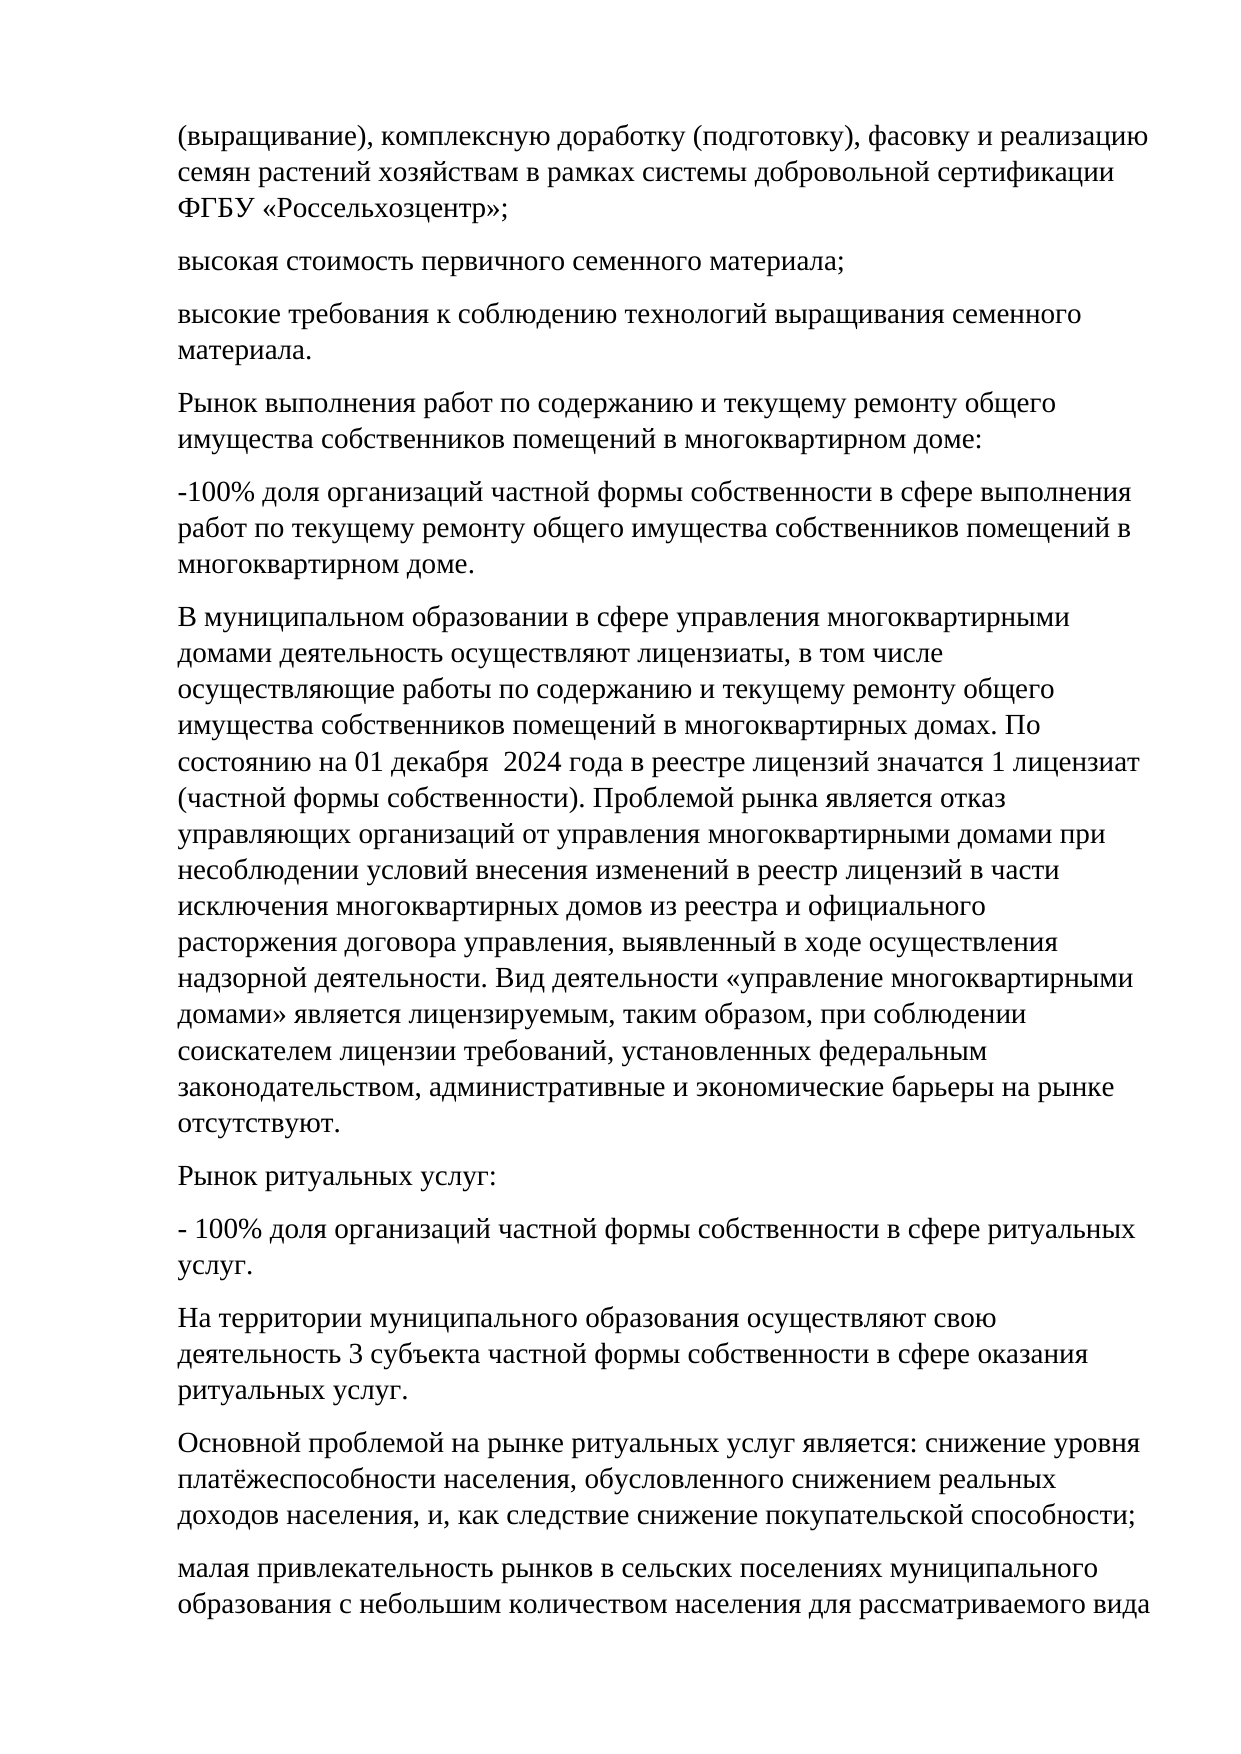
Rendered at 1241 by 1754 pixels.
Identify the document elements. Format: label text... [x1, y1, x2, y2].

text высокие требования к соблюдению технологий выращивания семенного материала. [177, 296, 1152, 366]
text В муниципальном образовании в сфере управления многоквартирными домами деятельность осуществляют лицензиаты, в том числе осуществляющие работы по содержанию и текущему ремонту общего имущества собственников помещений в многоквартирных домах. По состоянию на 01 декабря 2024 года в реестре лицензий значатся 1 лицензиат (частной формы собственности). Проблемой рынка является отказ управляющих организаций от управления многоквартирными домами при несоблюдении условий внесения изменений в реестр лицензий в части исключения многоквартирных домов из реестра и официального расторжения договора управления, выявленный в ходе осуществления надзорной деятельности. Вид деятельности «управление многоквартирными домами» является лицензируемым, таким образом, при соблюдении соискателем лицензии требований, установленных федеральным законодательством, административные и экономические барьеры на рынке отсутствуют. [177, 599, 1152, 1139]
text высокая стоимость первичного семенного материала; [177, 243, 1152, 277]
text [177, 118, 1152, 224]
text На территории муниципального образования осуществляют свою деятельность 3 субъекта частной формы собственности в сфере оказания ритуальных услуг. [177, 1300, 1152, 1406]
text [177, 1550, 1152, 1619]
text Рынок ритуальных услуг: [177, 1158, 1152, 1191]
text -100% доля организаций частной формы собственности в сфере выполнения работ по текущему ремонту общего имущества собственников помещений в многоквартирном доме. [177, 474, 1152, 580]
text Рынок выполнения работ по содержанию и текущему ремонту общего имущества собственников помещений в многоквартирном доме: [177, 385, 1152, 455]
text Основной проблемой на рынке ритуальных услуг является: снижение уровня платёжеспособности населения, обусловленного снижением реальных доходов населения, и, как следствие снижение покупательской способности; [177, 1425, 1152, 1531]
text - 100% доля организаций частной формы собственности в сфере ритуальных услуг. [177, 1211, 1152, 1280]
